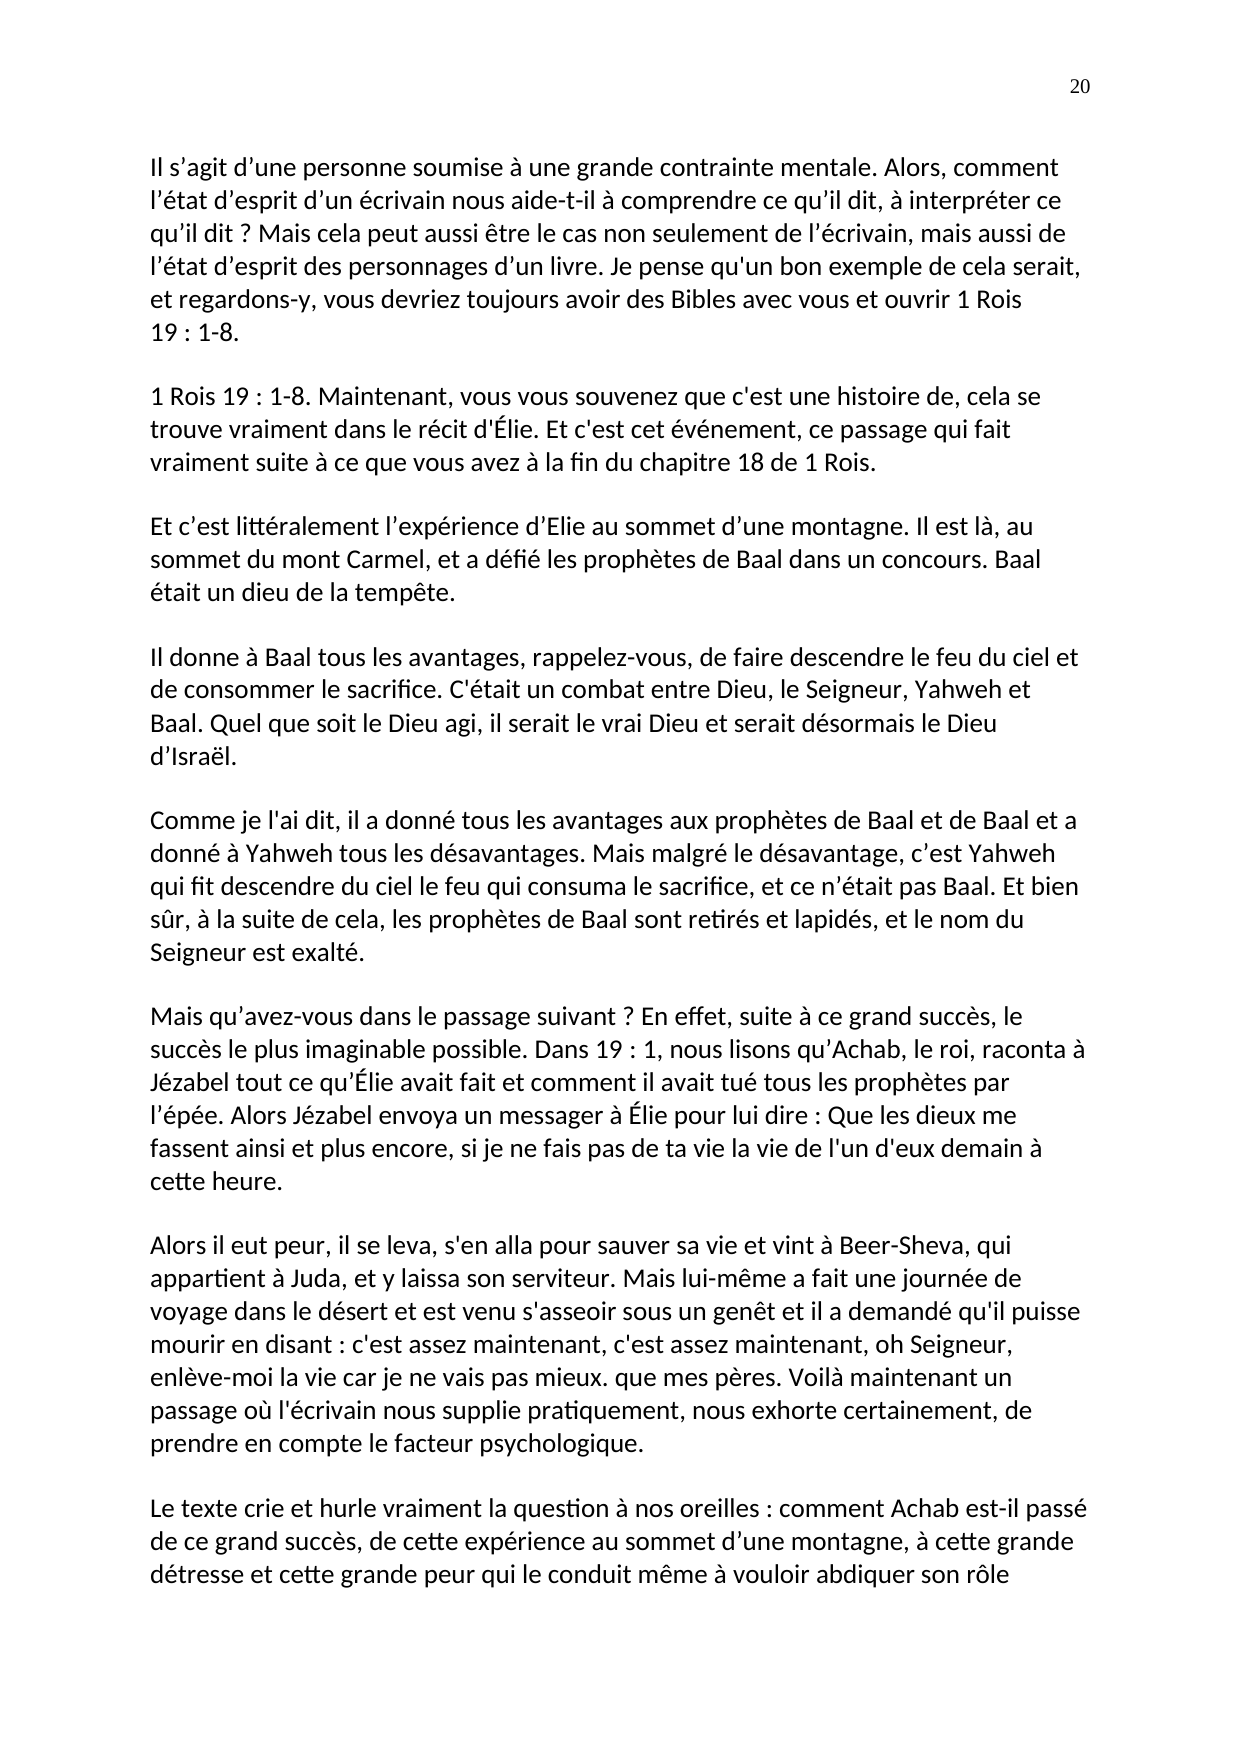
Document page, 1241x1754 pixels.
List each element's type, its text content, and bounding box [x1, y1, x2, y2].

text Il s’agit d’une personne soumise à une grande contrainte mentale. Alors, comment l’état d’esprit d’un écrivain nous aide-t-il à comprendre ce qu’il dit, à interpréter ce qu’il dit ? Mais cela peut aussi être le cas non seulement de l’écrivain, mais aussi de l’état d’esprit des personnages d’un livre. Je pense qu'un bon exemple de cela serait, et regardons-y, vous devriez toujours avoir des Bibles avec vous et ouvrir 1 Rois 19 : 1-8. [150, 150, 1090, 348]
text Comme je l'ai dit, il a donné tous les avantages aux prophètes de Baal et de Baal et a donné à Yahweh tous les désavantages. Mais malgré le désavantage, c’est Yahweh qui fit descendre du ciel le feu qui consuma le sacrifice, et ce n’était pas Baal. Et bien sûr, à la suite de cela, les prophètes de Baal sont retirés et lapidés, et le nom du Seigneur est exalté. [150, 803, 1090, 968]
text Il donne à Baal tous les avantages, rappelez-vous, de faire descendre le feu du ciel et de consommer le sacrifice. C'était un combat entre Dieu, le Seigneur, Yahweh et Baal. Quel que soit le Dieu agi, il serait le vrai Dieu et serait désormais le Dieu d’Israël. [150, 640, 1090, 772]
text Mais qu’avez-vous dans le passage suivant ? En effet, suite à ce grand succès, le succès le plus imaginable possible. Dans 19 : 1, nous lisons qu’Achab, le roi, raconta à Jézabel tout ce qu’Élie avait fait et comment il avait tué tous les prophètes par l’épée. Alors Jézabel envoya un messager à Élie pour lui dire : Que les dieux me fassent ainsi et plus encore, si je ne fais pas de ta vie la vie de l'un d'eux demain à cette heure. [150, 999, 1090, 1197]
text 1 Rois 19 : 1-8. Maintenant, vous vous souvenez que c'est une histoire de, cela se trouve vraiment dans le récit d'Élie. Et c'est cet événement, ce passage qui fait vraiment suite à ce que vous avez à la fin du chapitre 18 de 1 Rois. [150, 379, 1090, 478]
text Alors il eut peur, il se leva, s'en alla pour sauver sa vie et vint à Beer-Sheva, qui appartient à Juda, et y laissa son serviteur. Mais lui-même a fait une journée de voyage dans le désert et est venu s'asseoir sous un genêt et il a demandé qu'il puisse mourir en disant : c'est assez maintenant, c'est assez maintenant, oh Seigneur, enlève-moi la vie car je ne vais pas mieux. que mes pères. Voilà maintenant un passage où l'écrivain nous supplie pratiquement, nous exhorte certainement, de prendre en compte le facteur psychologique. [150, 1228, 1090, 1459]
text Et c’est littéralement l’expérience d’Elie au sommet d’une montagne. Il est là, au sommet du mont Carmel, et a défié les prophètes de Baal dans un concours. Baal était un dieu de la tempête. [150, 509, 1090, 608]
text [150, 1491, 1090, 1590]
